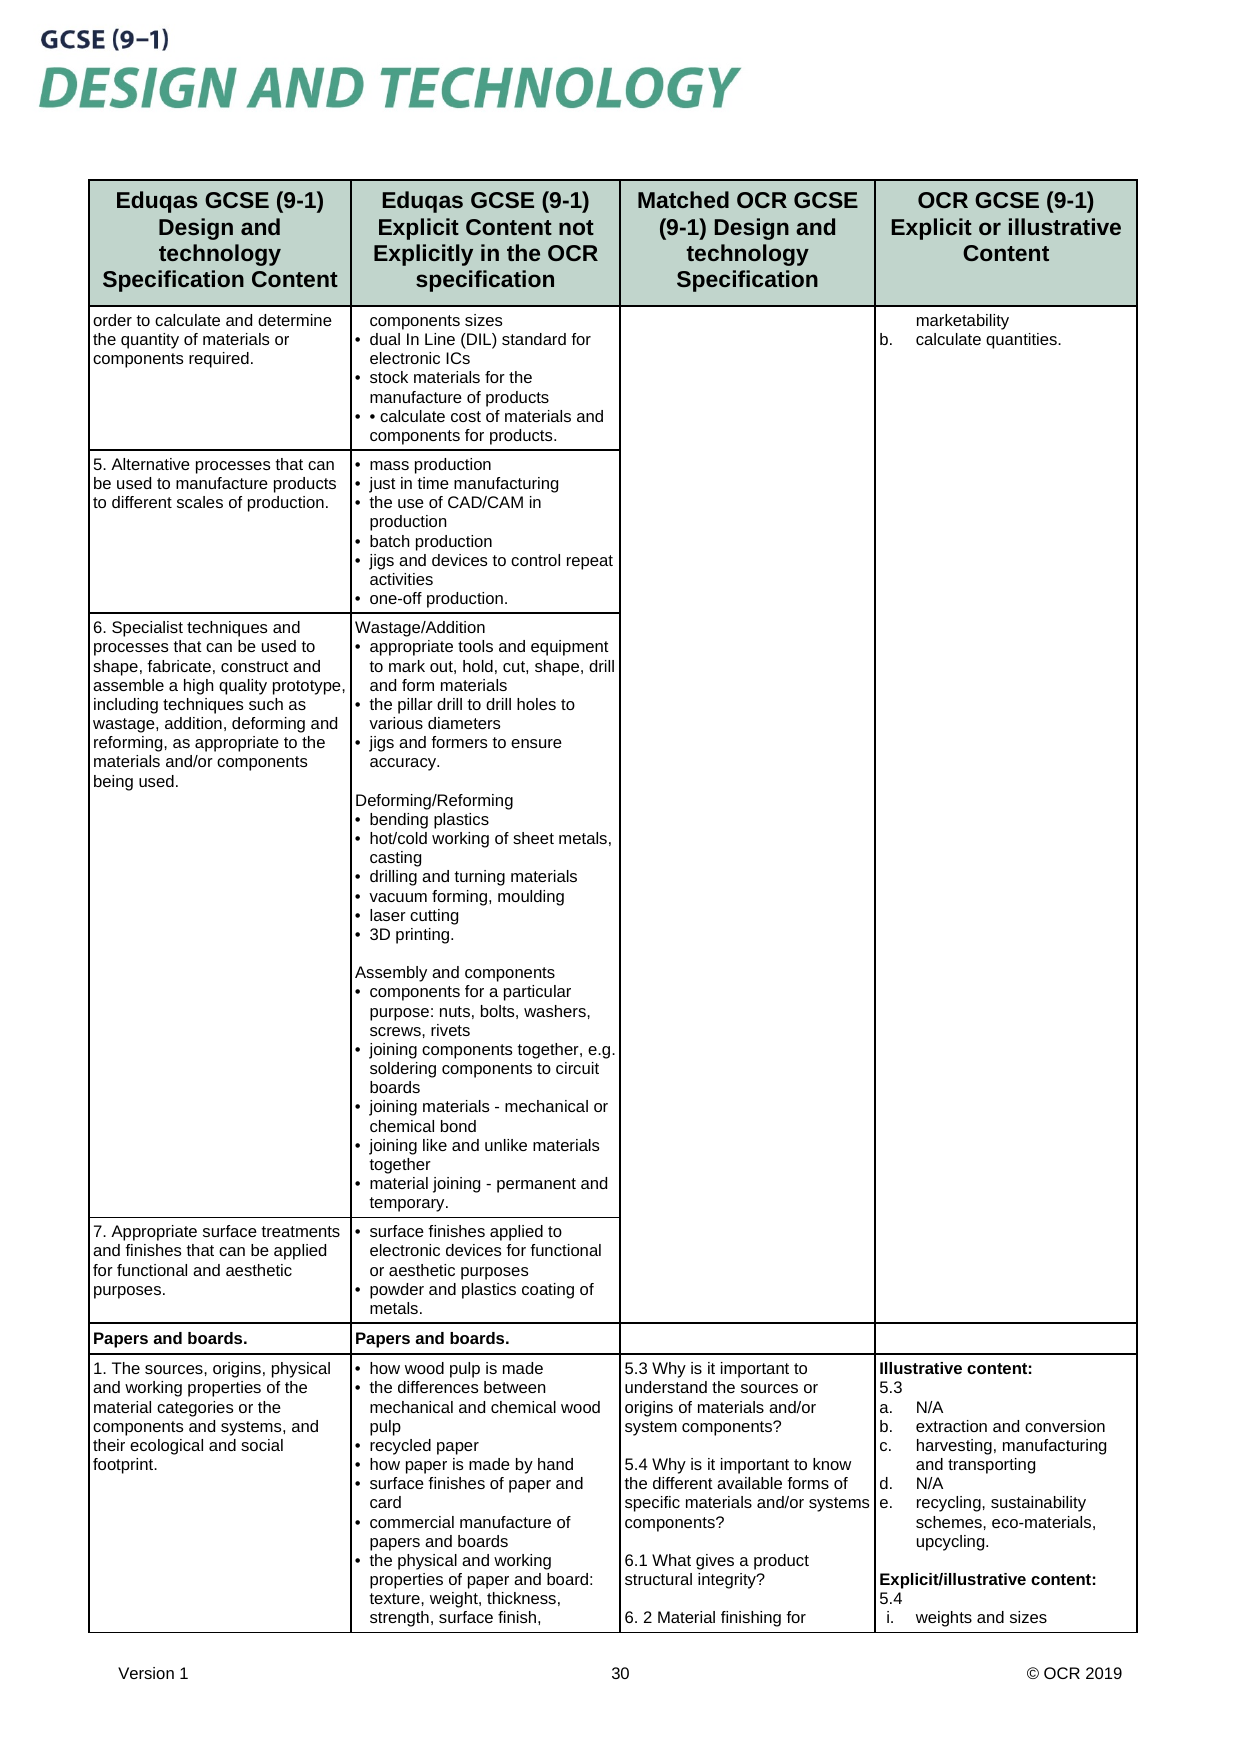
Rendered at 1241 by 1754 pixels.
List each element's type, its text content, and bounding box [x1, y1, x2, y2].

table_header Matched OCR GCSE (9-1) Design and technology Specification [621, 181, 874, 305]
table_cell mass production just in time manufacturing the use of CAD/CAM in production batch production jigs and devices to control repeat activities one-off production. [352, 451, 619, 612]
table_cell 5. Alternative processes that can be used to manufacture products to different scales of production. [90, 451, 350, 612]
table_header OCR GCSE (9-1) Explicit or illustrative Content [876, 181, 1136, 305]
table_cell Papers and boards. [352, 1324, 619, 1353]
table_header Eduqas GCSE (9-1) Design and technology Specification Content [90, 181, 350, 305]
table_cell Papers and boards. [90, 1324, 350, 1353]
table_cell 7. Appropriate surface treatments and finishes that can be applied for functional and aesthetic purposes. [90, 1218, 350, 1322]
table_cell 4. Stock forms, types and sizes in order to calculate and determine the quantity of materials or components required. [90, 307, 350, 449]
table_cell Wastage/Addition appropriate tools and equipment to mark out, hold, cut, shape, drill and form materials the pillar drill to drill holes to various diameters jigs and formers to ensure accuracy. Deforming/Reforming bending plastics hot/cold working of sheet metals, casting drilling and turning materials vacuum forming, moulding laser cutting 3D printing. Assembly and components components for a particular purpose: nuts, bolts, washers, screws, rivets joining components together, e.g. soldering components to circuit boards joining materials - mechanical or chemical bond joining like and unlike materials together material joining - permanent and temporary. [352, 614, 619, 1216]
table_cell 6. Specialist techniques and processes that can be used to shape, fabricate, construct and assemble a high quality prototype, including techniques such as wastage, addition, deforming and reforming, as appropriate to the materials and/or components being used. [90, 614, 350, 1216]
table_cell [621, 1324, 874, 1353]
table_header Eduqas GCSE (9-1) Explicit Content not Explicitly in the OCR specification [352, 181, 619, 305]
table_cell [876, 1324, 1136, 1353]
table_cell surface finishes applied to electronic devices for functional or aesthetic purposes powder and plastics coating of metals. [352, 1218, 619, 1322]
picture [0, 2, 1241, 180]
